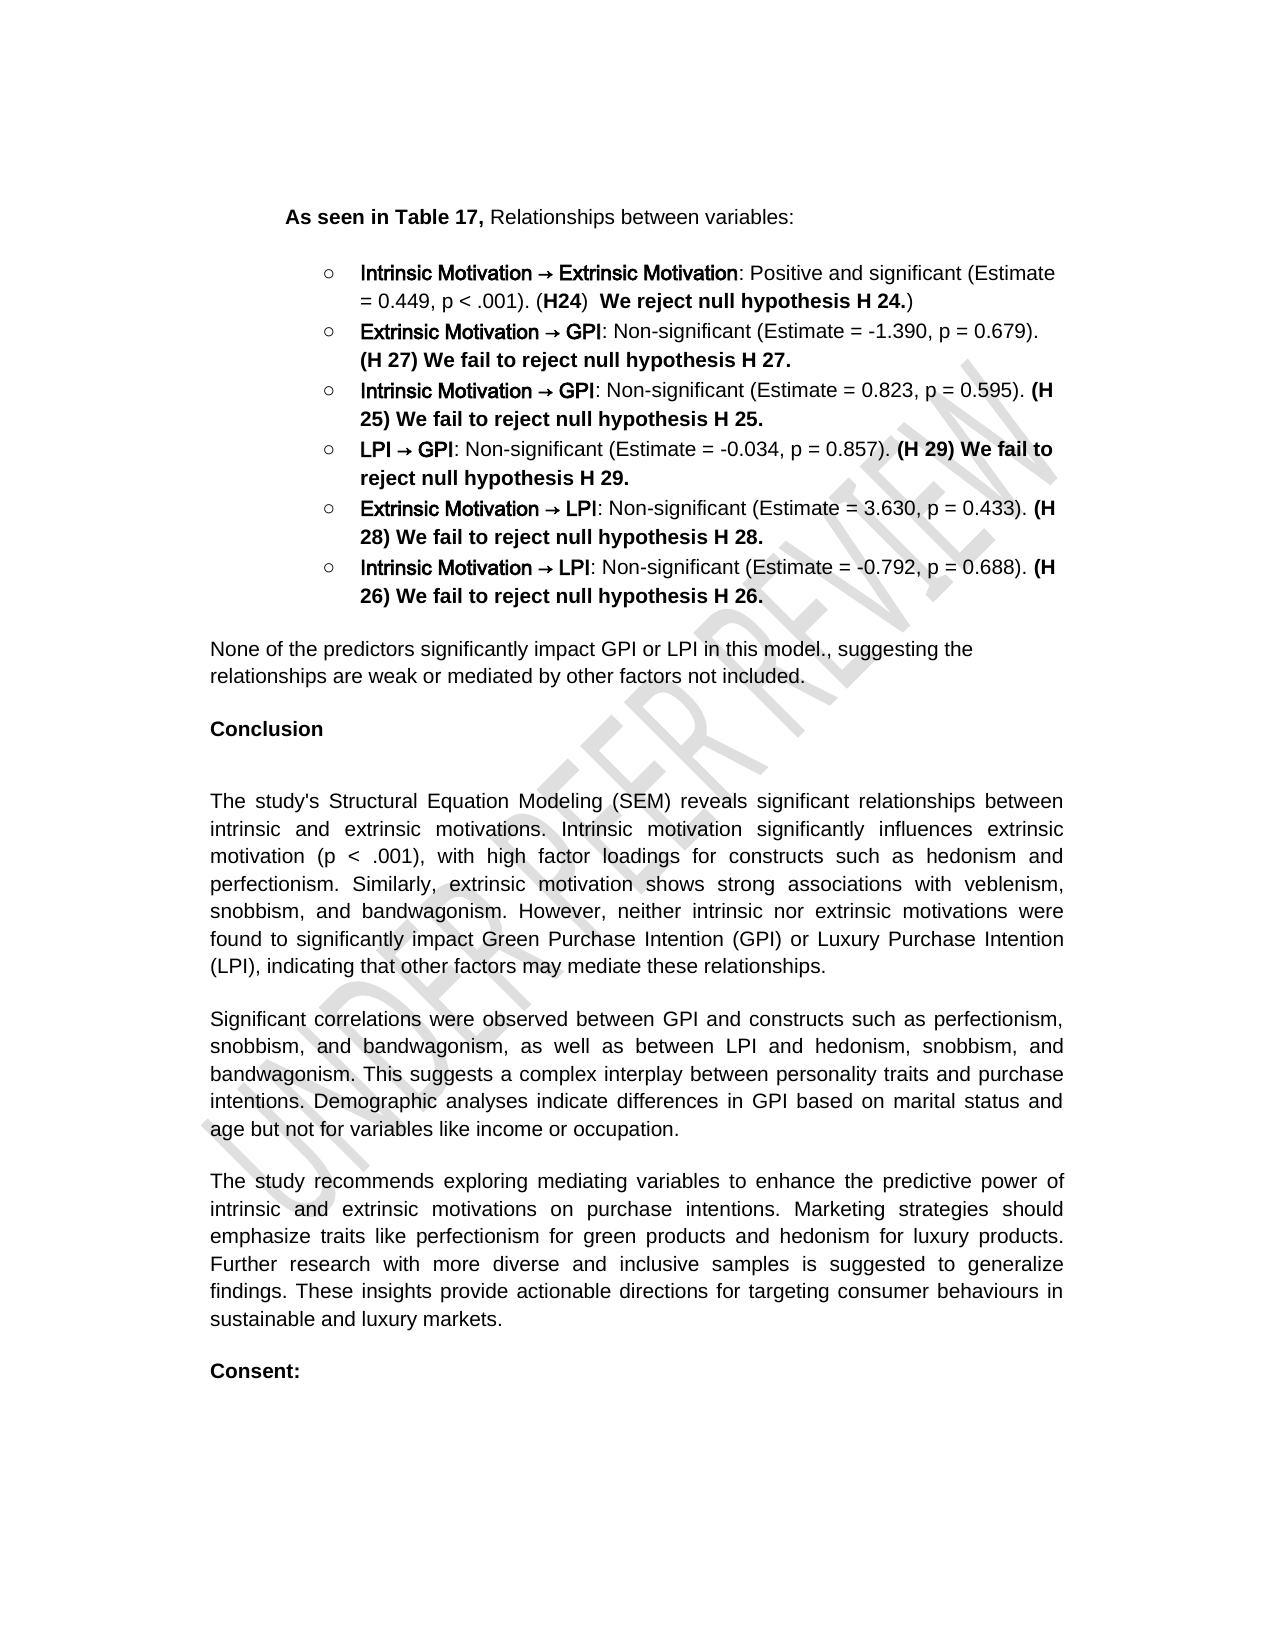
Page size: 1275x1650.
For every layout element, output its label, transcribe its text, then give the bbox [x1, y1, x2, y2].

list : Positive and significant (Estimate = 0.449, p < .001). (H24) We reject null hypothesis H 24.) [322, 258, 1065, 313]
subtitle Conclusion [210, 716, 1065, 740]
list : Non-significant (Estimate = 3.630, p = 0.433). (H 28) We fail to reject null hypothesis H 28. [322, 493, 1065, 549]
list : Non-significant (Estimate = -0.792, p = 0.688). (H 26) We fail to reject null hypothesis H 26. [322, 552, 1065, 608]
text The study recommends exploring mediating variables to enhance the predictive power of intrinsic and extrinsic motivations on purchase intentions. Marketing strategies should emphasize traits like perfectionism for green products and hedonism for luxury products. Further research with more diverse and inclusive samples is suggested to generalize findings. These insights provide actionable directions for targeting consumer behaviours in sustainable and luxury markets. [210, 1169, 1065, 1331]
list : Non-significant (Estimate = -1.390, p = 0.679). (H 27) We fail to reject null hypothesis H 27. [322, 317, 1065, 372]
text The study's Structural Equation Modeling (SEM) reveals significant relationships between intrinsic and extrinsic motivations. Intrinsic motivation significantly influences extrinsic motivation (p < .001), with high factor loadings for constructs such as hedonism and perfectionism. Similarly, extrinsic motivation shows strong associations with veblenism, snobbism, and bandwagonism. However, neither intrinsic nor extrinsic motivations were found to significantly impact Green Purchase Intention (GPI) or Luxury Purchase Intention (LPI), indicating that other factors may mediate these relationships. [210, 789, 1065, 978]
text Consent: [210, 1359, 1065, 1383]
text As seen in Table 17, Relationships between variables: [285, 205, 1065, 229]
list : Non-significant (Estimate = 0.823, p = 0.595). (H 25) We fail to reject null hypothesis H 25. [322, 376, 1065, 431]
text None of the predictors significantly impact GPI or LPI in this model., suggesting the relationships are weak or mediated by other factors not included. [210, 636, 1065, 688]
text Significant correlations were observed between GPI and constructs such as perfectionism, snobbism, and bandwagonism, as well as between LPI and hedonism, snobbism, and bandwagonism. This suggests a complex interplay between personality traits and purchase intentions. Demographic analyses indicate differences in GPI based on marital status and age but not for variables like income or occupation. [210, 1007, 1065, 1141]
list : Non-significant (Estimate = -0.034, p = 0.857). (H 29) We fail to reject null hypothesis H 29. [322, 434, 1065, 490]
